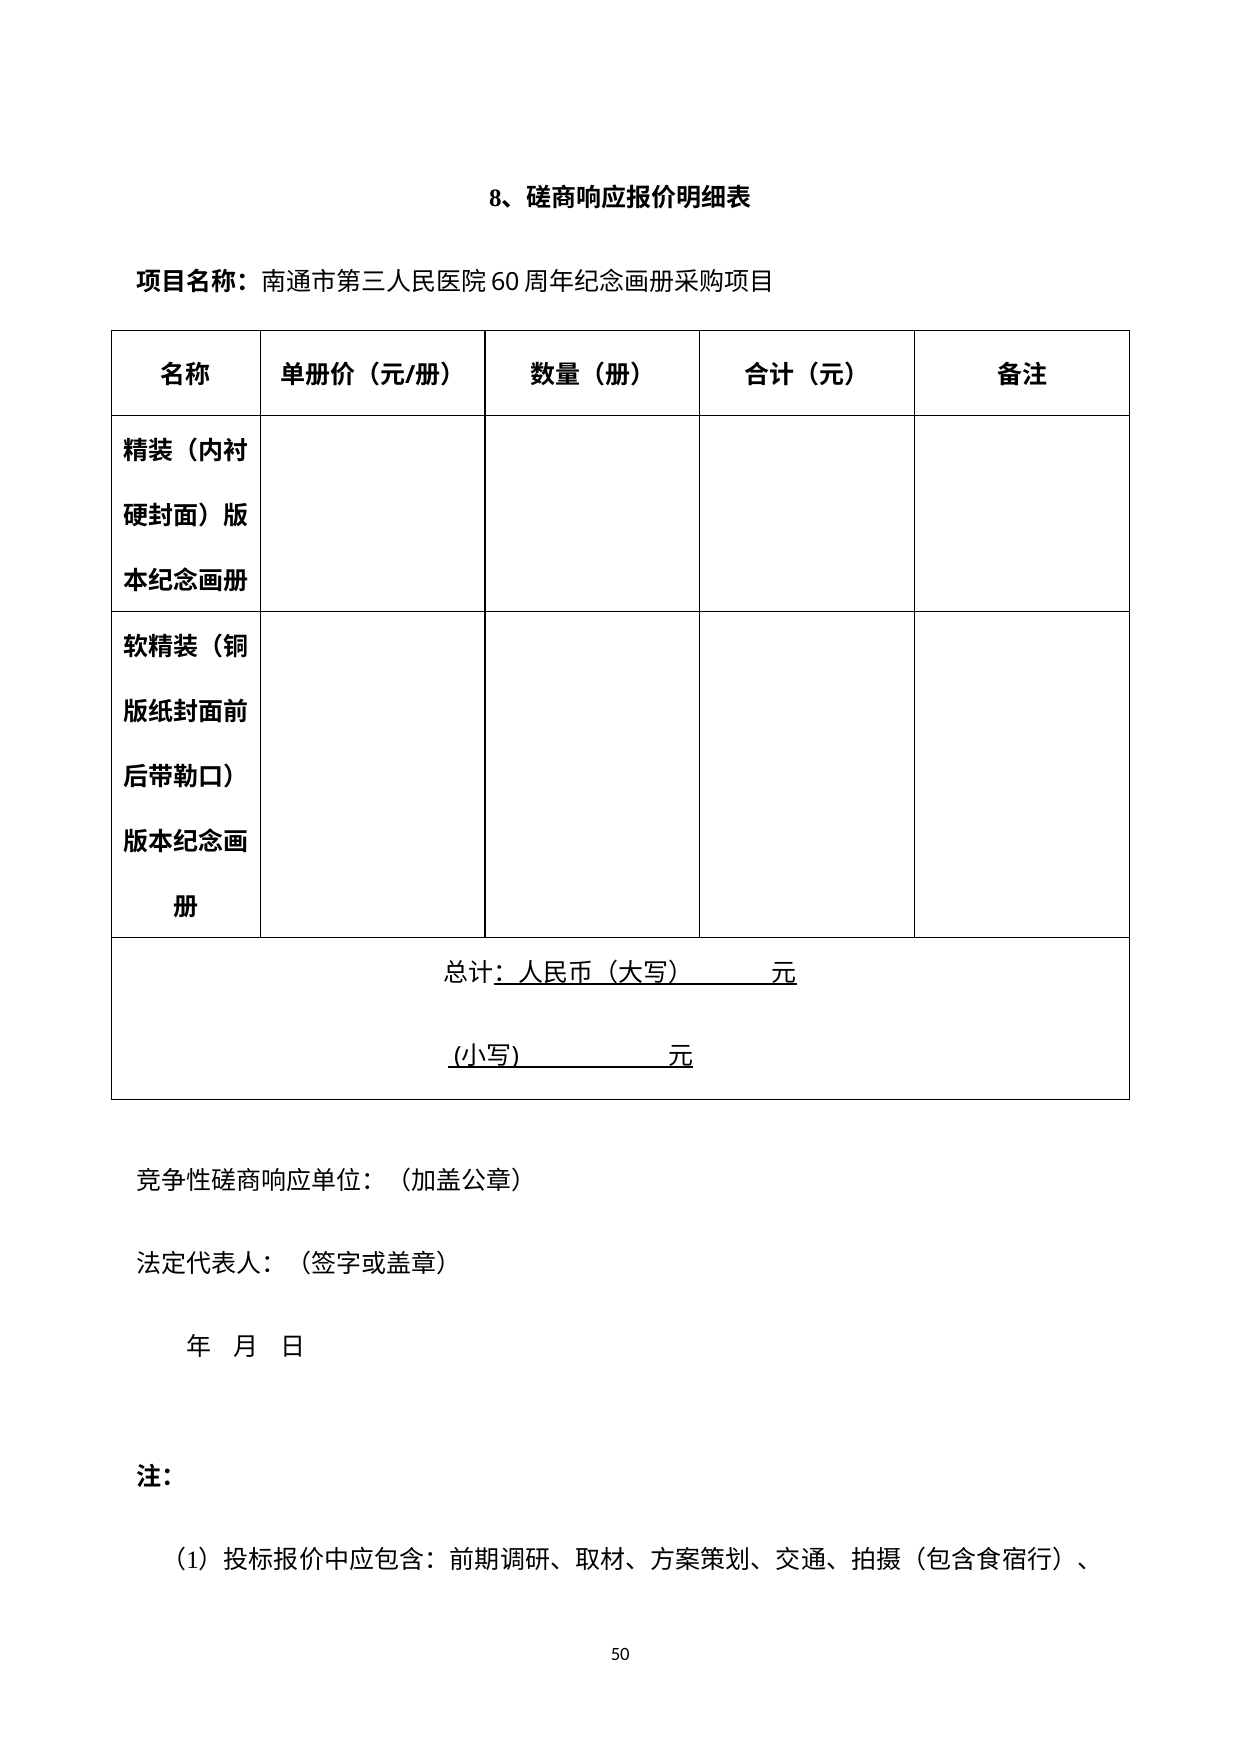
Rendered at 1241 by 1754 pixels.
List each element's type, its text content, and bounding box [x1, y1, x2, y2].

table_cell 精装（内衬硬封面）版本纪念画册 [112, 416, 260, 611]
text 注： [136, 1442, 1104, 1507]
table_cell [486, 416, 699, 611]
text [136, 1525, 1104, 1590]
text 竞争性磋商响应单位：（加盖公章） [136, 1146, 1104, 1211]
table_cell [700, 416, 914, 611]
table_cell 总计：人民币（大写） 元 (小写) 元 [112, 938, 1129, 1098]
table_header 数量（册） [486, 331, 699, 415]
text 法定代表人：（签字或盖章） [136, 1229, 1104, 1294]
text 年 月 日 [136, 1312, 1104, 1377]
table_cell [700, 612, 914, 937]
table_cell 软精装（铜版纸封面前后带勒口）版本纪念画册 [112, 612, 260, 937]
table_cell [486, 612, 699, 937]
table_header 名称 [112, 331, 260, 415]
text 项目名称：南通市第三人民医院60周年纪念画册采购项目 [136, 247, 1104, 312]
table_header 备注 [915, 331, 1129, 415]
list 磋商响应报价明细表 [136, 163, 1104, 228]
table_cell [261, 416, 484, 611]
table_header 合计（元） [700, 331, 914, 415]
table_cell [915, 612, 1129, 937]
table_cell [915, 416, 1129, 611]
table_cell [261, 612, 484, 937]
table_header 单册价（元/册） [261, 331, 484, 415]
